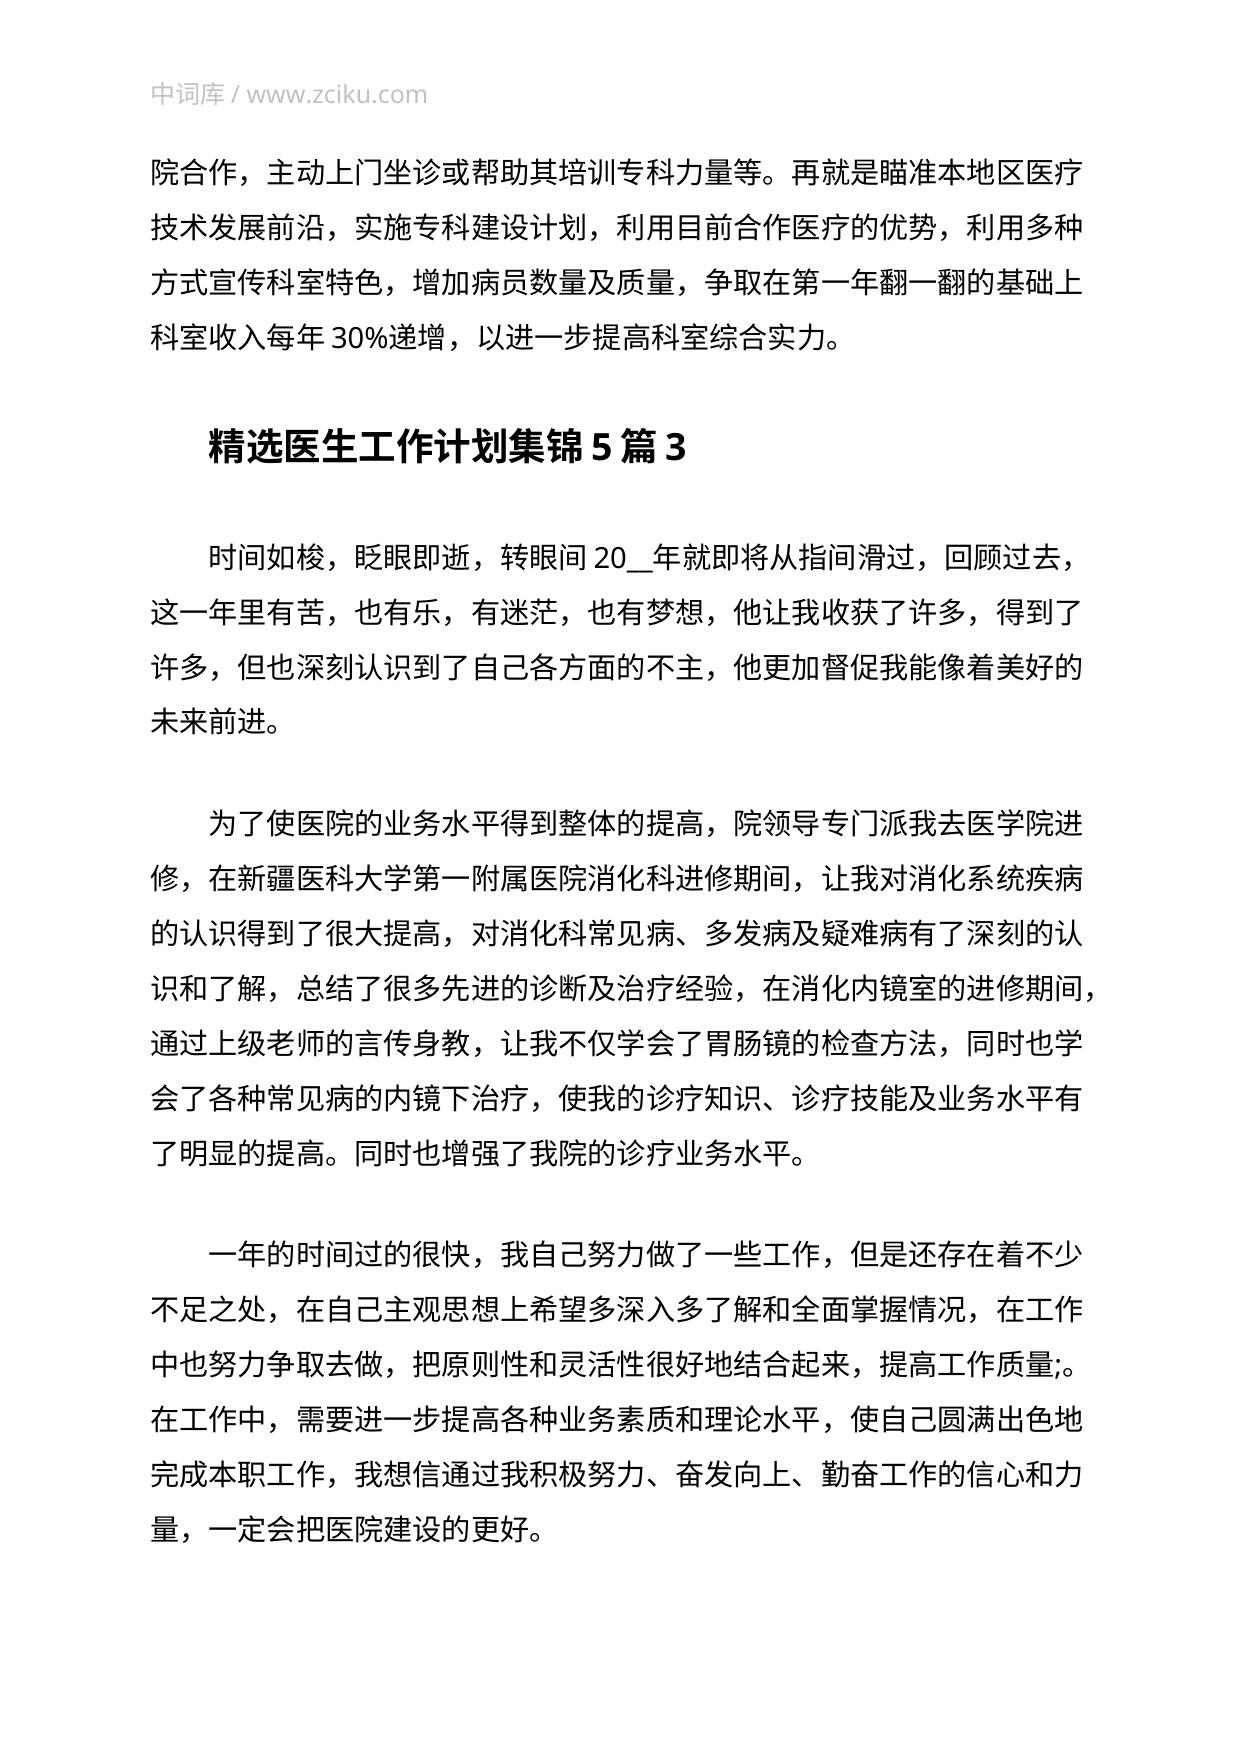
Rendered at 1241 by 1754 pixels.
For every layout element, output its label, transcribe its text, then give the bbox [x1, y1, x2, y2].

text 为了使医院的业务水平得到整体的提高，院领导专门派我去医学院进修，在新疆医科大学第一附属医院消化科进修期间，让我对消化系统疾病的认识得到了很大提高，对消化科常见病、多发病及疑难病有了深刻的认识和了解，总结了很多先进的诊断及治疗经验，在消化内镜室的进修期间，通过上级老师的言传身教，让我不仅学会了胃肠镜的检查方法，同时也学会了各种常见病的内镜下治疗，使我的诊疗知识、诊疗技能及业务水平有了明显的提高。同时也增强了我院的诊疗业务水平。 [150, 801, 1090, 1172]
text 时间如梭，眨眼即逝，转眼间20__年就即将从指间滑过，回顾过去，这一年里有苦，也有乐，有迷茫，也有梦想，他让我收获了许多，得到了许多，但也深刻认识到了自己各方面的不主，他更加督促我能像着美好的未来前进。 [150, 534, 1090, 741]
text 精选医生工作计划集锦5篇3 [150, 417, 1090, 471]
text 一年的时间过的很快，我自己努力做了一些工作，但是还存在着不少不足之处，在自己主观思想上希望多深入多了解和全面掌握情况，在工作中也努力争取去做，把原则性和灵活性很好地结合起来，提高工作质量;。在工作中，需要进一步提高各种业务素质和理论水平，使自己圆满出色地完成本职工作，我想信通过我积极努力、奋发向上、勤奋工作的信心和力量，一定会把医院建设的更好。 [150, 1232, 1090, 1549]
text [150, 150, 1090, 357]
